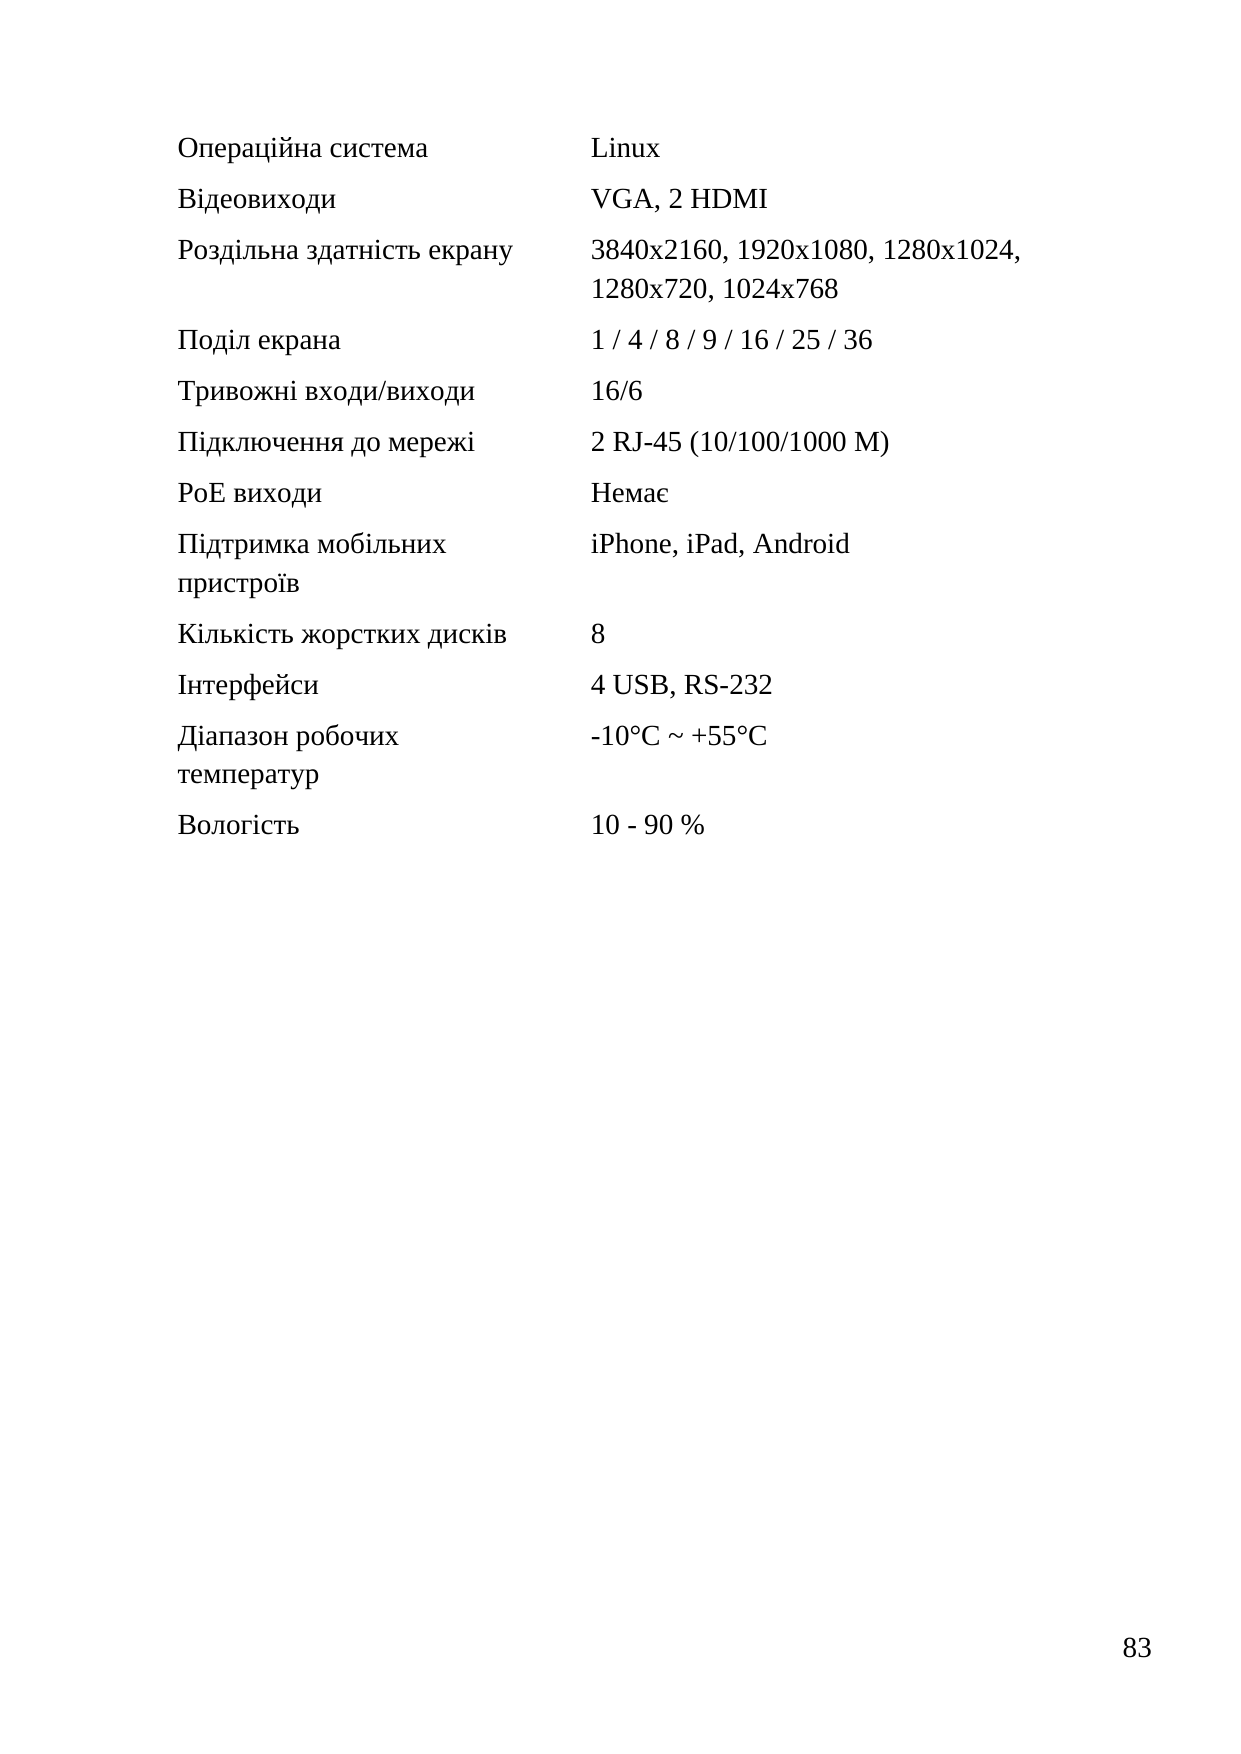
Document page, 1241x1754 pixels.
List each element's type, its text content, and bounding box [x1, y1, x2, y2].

table_cell PoE виходи [177, 469, 591, 520]
table_cell iPhone, iPad, Android [591, 520, 1122, 609]
table_cell Підтримка мобільних пристроїв [177, 520, 591, 609]
table_cell -10°C ~ +55°C [591, 712, 1122, 801]
table_cell Операційна система [177, 124, 591, 175]
table_cell 10 - 90 % [591, 801, 1122, 852]
table_cell Вологість [177, 801, 591, 852]
table_cell Підключення до мережі [177, 418, 591, 469]
table_cell VGA, 2 HDMI [591, 175, 1122, 226]
table_cell Відеовиходи [177, 175, 591, 226]
table_cell 4 USB, RS-232 [591, 661, 1122, 712]
table_cell Інтерфейси [177, 661, 591, 712]
table_cell 2 RJ-45 (10/100/1000 M) [591, 418, 1122, 469]
table_cell 1 / 4 / 8 / 9 / 16 / 25 / 36 [591, 316, 1122, 367]
table_cell Поділ екрана [177, 316, 591, 367]
table_cell 8 [591, 610, 1122, 661]
table_cell Тривожні входи/виходи [177, 367, 591, 418]
table_cell Діапазон робочих температур [177, 712, 591, 801]
table_cell 3840х2160, 1920х1080, 1280х1024, 1280х720, 1024х768 [591, 226, 1122, 316]
table_cell Кількість жорстких дисків [177, 610, 591, 661]
table_cell Роздільна здатність екрану [177, 226, 591, 316]
table_cell 16/6 [591, 367, 1122, 418]
table_cell Linux [591, 124, 1122, 175]
table_cell Немає [591, 469, 1122, 520]
